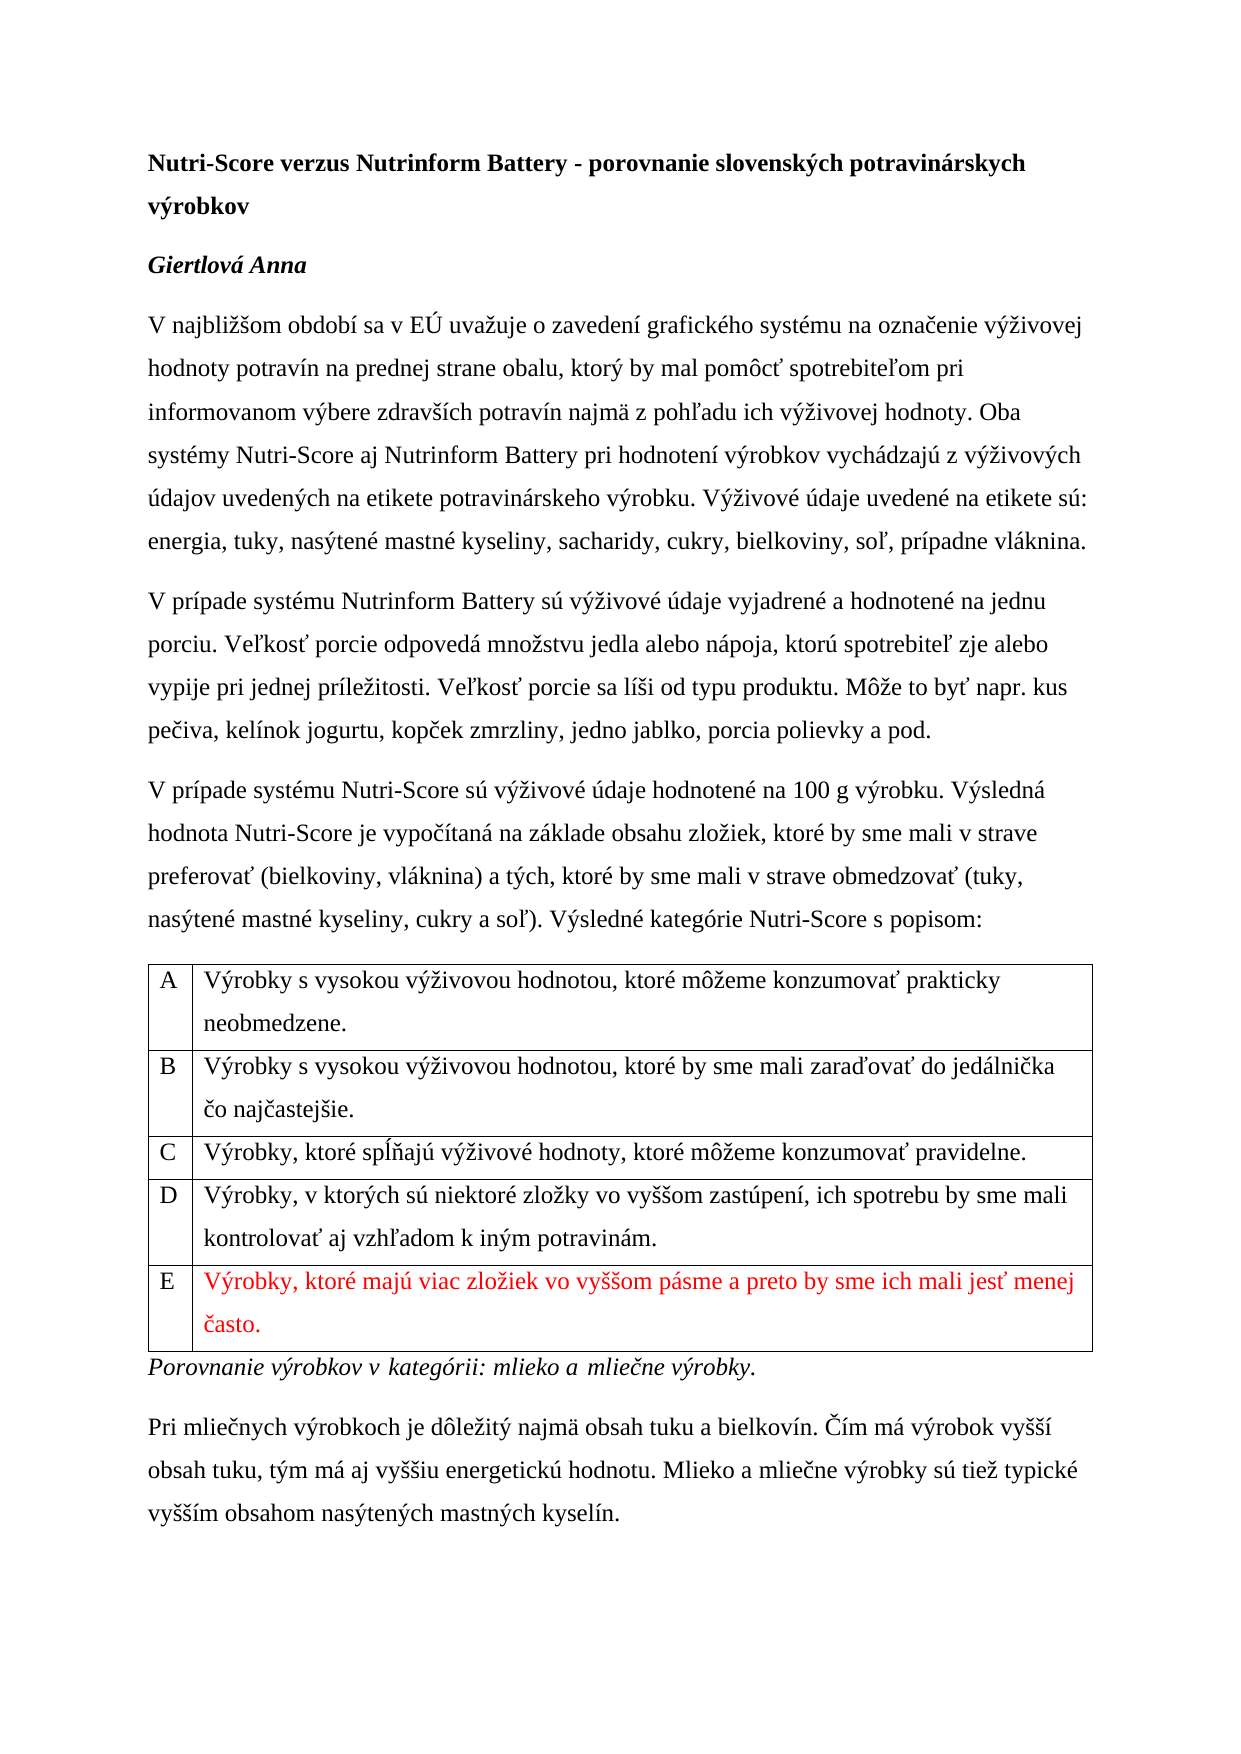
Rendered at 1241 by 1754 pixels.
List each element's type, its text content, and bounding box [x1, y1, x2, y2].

table_cell C [149, 1137, 192, 1179]
table_header Výrobky s vysokou výživovou hodnotou, ktoré môžeme konzumovať prakticky neobmedzene. [193, 965, 1092, 1050]
table_cell D [149, 1180, 192, 1265]
table_cell Výrobky, v ktorých sú niektoré zložky vo vyššom zastúpení, ich spotrebu by sme mali kontrolovať aj vzhľadom k iným potravinám. [193, 1180, 1092, 1265]
text V prípade systému Nutrinform Battery sú výživové údaje vyjadrené a hodnotené na jednu porciu. Veľkosť porcie odpovedá množstvu jedla alebo nápoja, ktorú spotrebiteľ zje alebo vypije pri jednej príležitosti. Veľkosť porcie sa líši od typu produktu. Môže to byť napr. kus pečiva, kelínok jogurtu, kopček zmrzliny, jedno jablko, porcia polievky a pod. [148, 586, 1093, 744]
table_cell E [149, 1266, 192, 1351]
text Pri mliečnych výrobkoch je dôležitý najmä obsah tuku a bielkovín. Čím má výrobok vyšší obsah tuku, tým má aj vyššiu energetickú hodnotu. Mlieko a mliečne výrobky sú tiež typické vyšším obsahom nasýtených mastných kyselín. [148, 1412, 1093, 1527]
table_cell Výrobky s vysokou výživovou hodnotou, ktoré by sme mali zaraďovať do jedálnička čo najčastejšie. [193, 1051, 1092, 1136]
text Nutri-Score verzus Nutrinform Battery - porovnanie slovenských potravinárskych výrobkov [148, 148, 1093, 219]
table_cell B [149, 1051, 192, 1136]
text V prípade systému Nutri-Score sú výživové údaje hodnotené na 100 g výrobku. Výsledná hodnota Nutri-Score je vypočítaná na základe obsahu zložiek, ktoré by sme mali v strave preferovať (bielkoviny, vláknina) a tých, ktoré by sme mali v strave obmedzovať (tuky, nasýtené mastné kyseliny, cukry a soľ). Výsledné kategórie Nutri-Score s popisom: [148, 775, 1093, 933]
table_cell Výrobky, ktoré majú viac zložiek vo vyššom pásme a preto by sme ich mali jesť menej často. [193, 1266, 1092, 1351]
text V najbližšom období sa v EÚ uvažuje o zavedení grafického systému na označenie výživovej hodnoty potravín na prednej strane obalu, ktorý by mal pomôcť spotrebiteľom pri informovanom výbere zdravších potravín najmä z pohľadu ich výživovej hodnoty. Oba systémy Nutri-Score aj Nutrinform Battery pri hodnotení výrobkov vychádzajú z výživových údajov uvedených na etikete potravinárskeho výrobku. Výživové údaje uvedené na etikete sú: energia, tuky, nasýtené mastné kyseliny, sacharidy, cukry, bielkoviny, soľ, prípadne vláknina. [148, 310, 1093, 555]
table_cell Výrobky, ktoré spĺňajú výživové hodnoty, ktoré môžeme konzumovať pravidelne. [193, 1137, 1092, 1179]
text Porovnanie výrobkov v kategórii: mlieko a mliečne výrobky. [148, 1352, 1093, 1381]
table_header A [149, 965, 192, 1050]
text Giertlová Anna [148, 251, 1093, 279]
